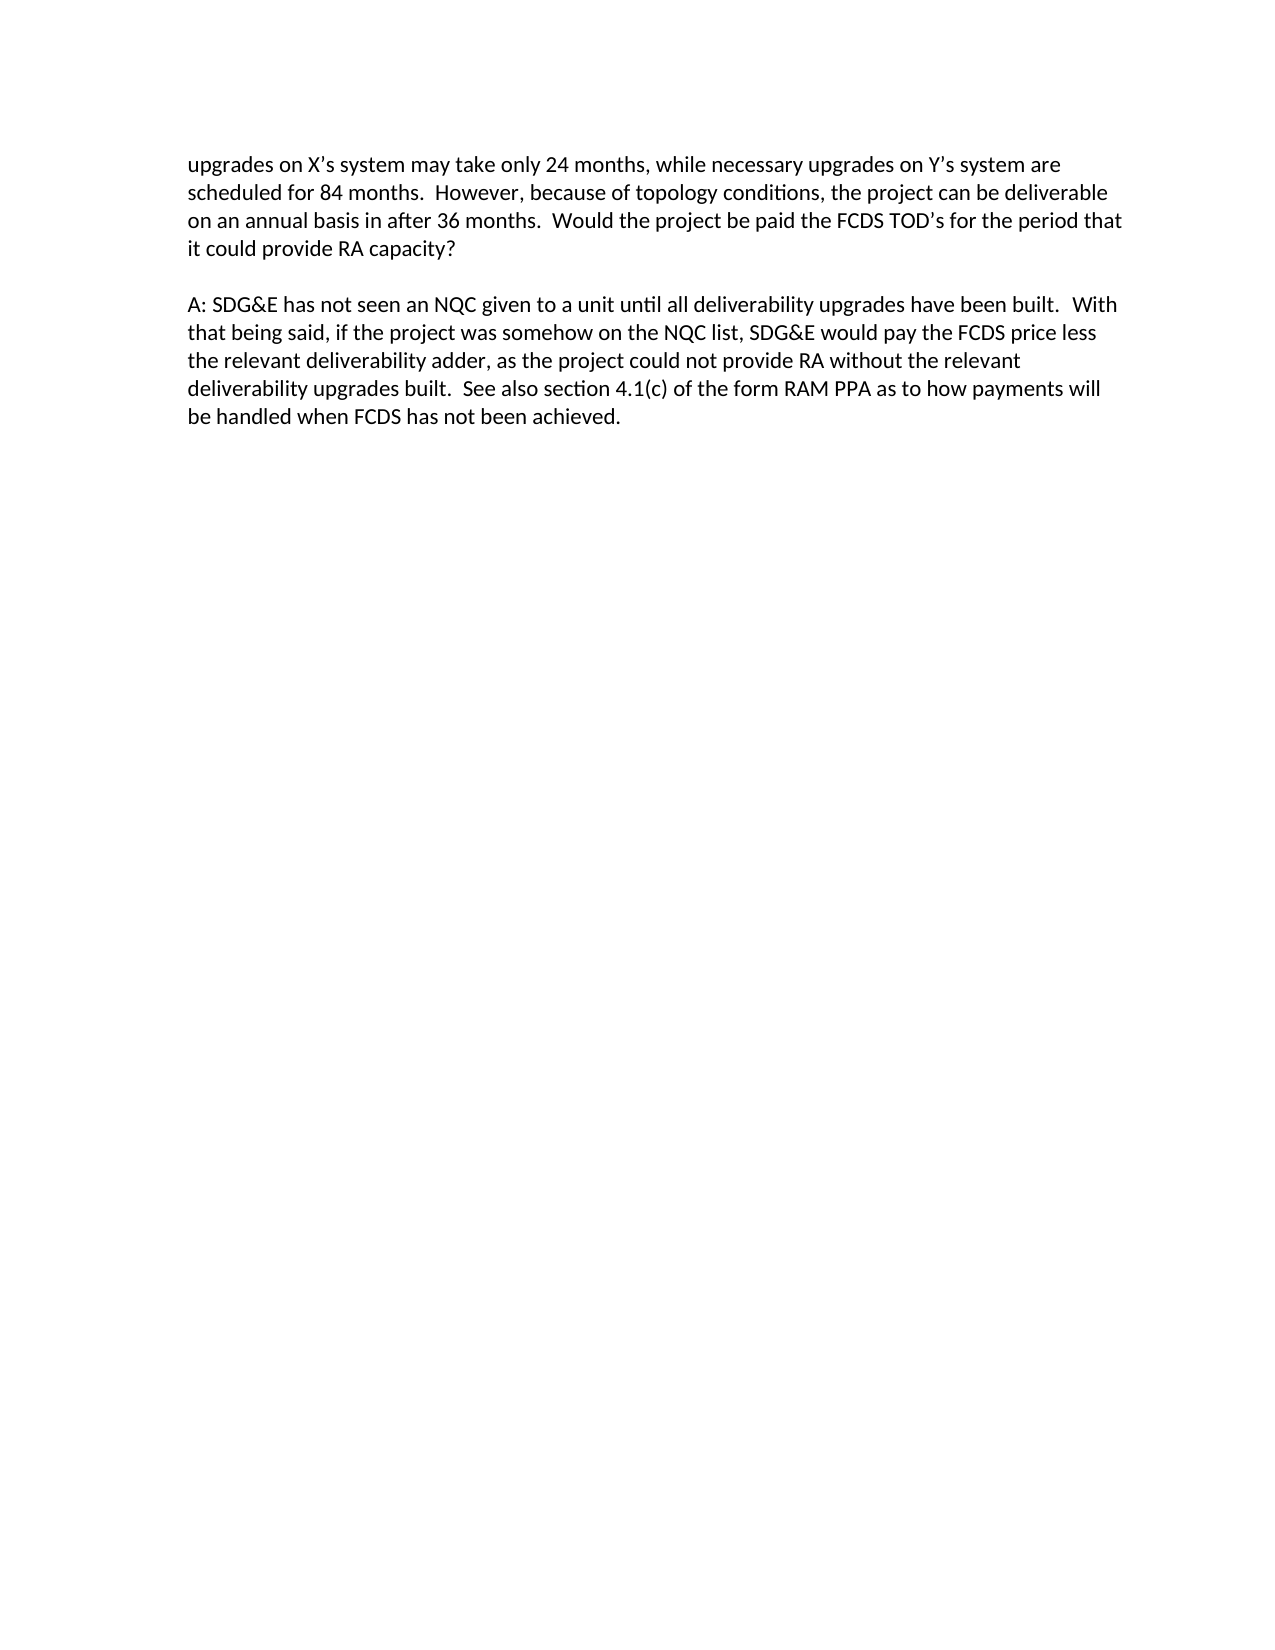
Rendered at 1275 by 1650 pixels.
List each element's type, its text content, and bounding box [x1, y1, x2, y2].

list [150, 150, 1125, 262]
list A: SDG&E has not seen an NQC given to a unit until all deliverability upgrades have been built. With that being said, if the project was somehow on the NQC list, SDG&E would pay the FCDS price less the relevant deliverability adder, as the project could not provide RA without the relevant deliverability upgrades built. See also section 4.1(c) of the form RAM PPA as to how payments will be handled when FCDS has not been achieved. [187, 290, 1125, 430]
